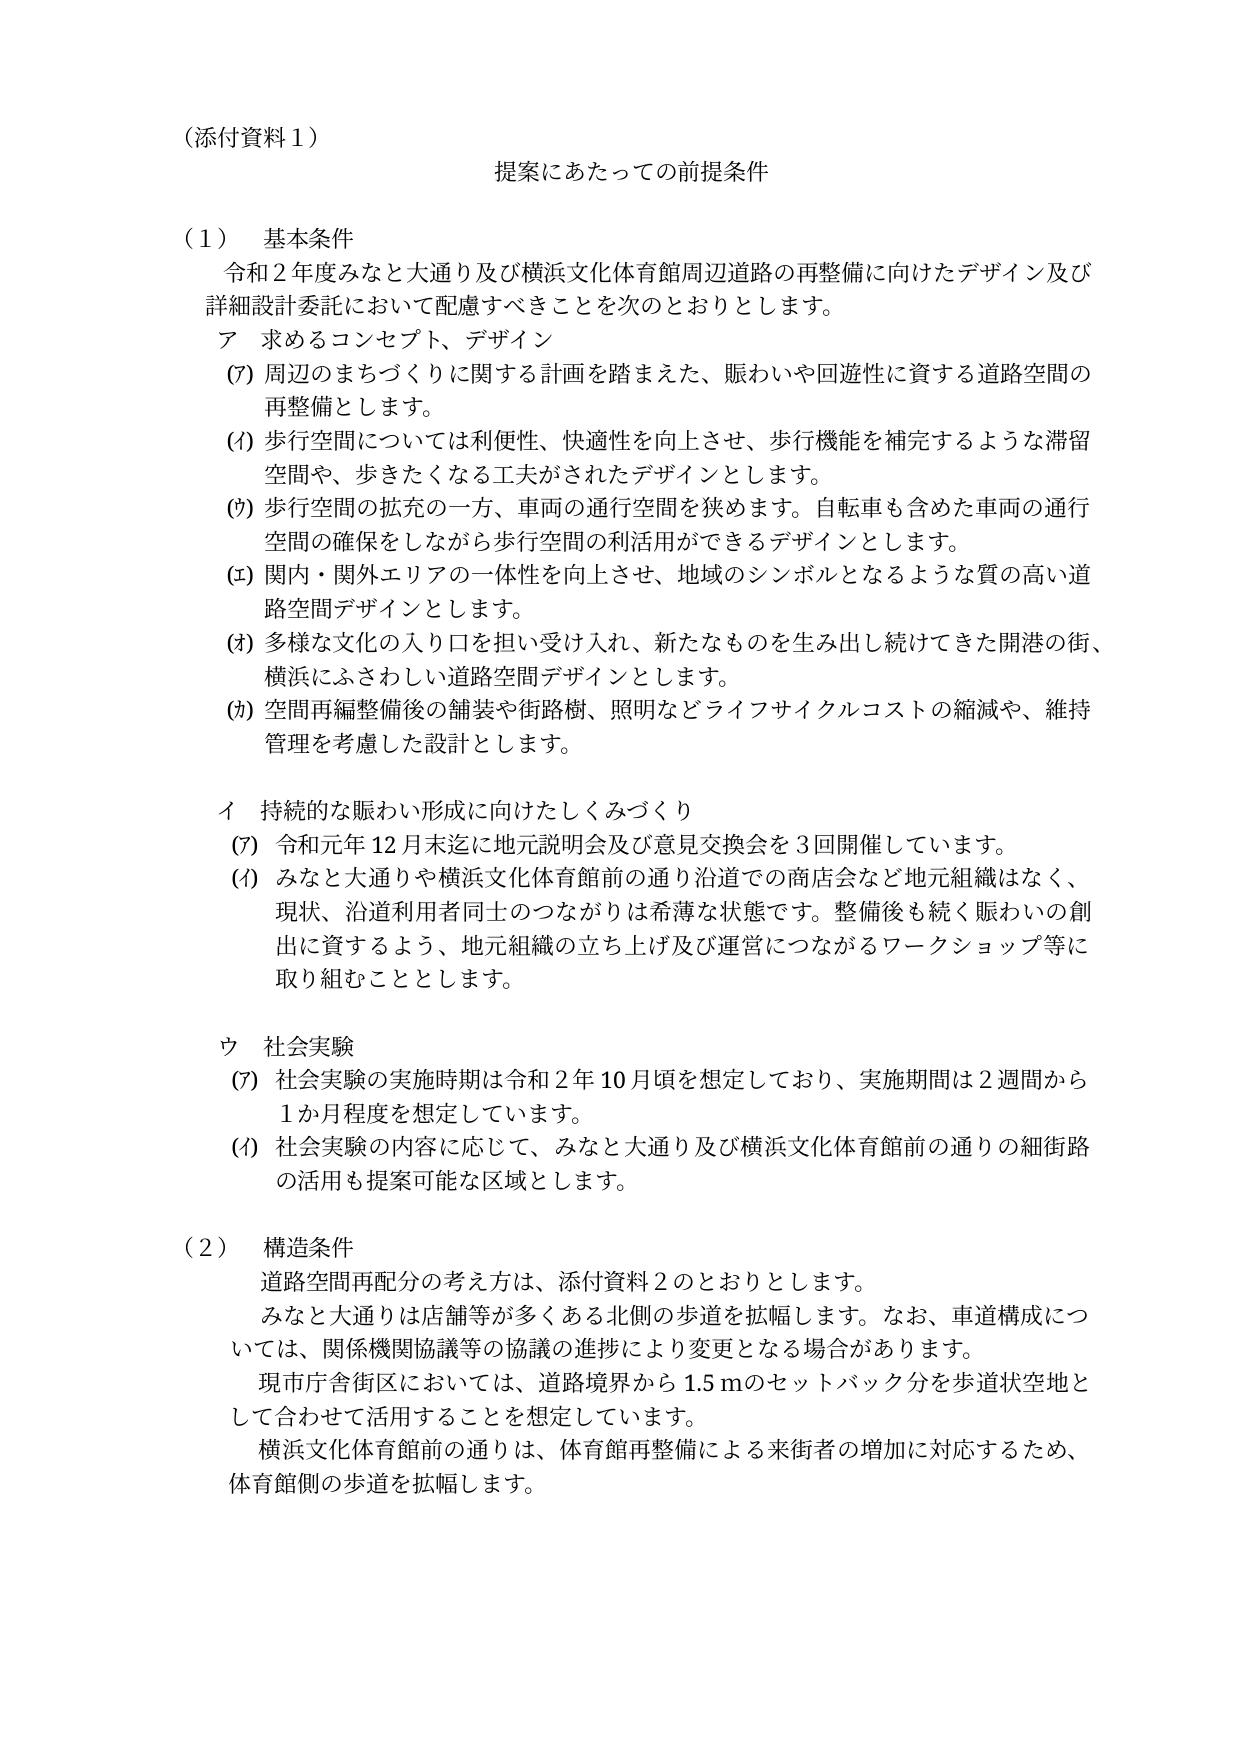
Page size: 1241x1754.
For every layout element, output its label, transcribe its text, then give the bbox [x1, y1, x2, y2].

list 周辺のまちづくりに関する計画を踏まえた、賑わいや回遊性に資する道路空間の再整備とします。 [226, 355, 1092, 423]
list 社会実験の内容に応じて、みなと大通り及び横浜文化体育館前の通りの細街路の活用も提案可能な区域とします。 [231, 1129, 1092, 1197]
list みなと大通りや横浜文化体育館前の通り沿道での商店会など地元組織はなく、現状、沿道利用者同士のつながりは希薄な状態です。整備後も続く賑わいの創出に資するよう、地元組織の立ち上げ及び運営につながるワークショップ等に取り組むこととします。 [231, 860, 1092, 995]
list 求めるコンセプト、デザイン [217, 322, 1092, 355]
text ウ 社会実験 [171, 1028, 1092, 1062]
list 関内・関外エリアの一体性を向上させ、地域のシンボルとなるような質の高い道路空間デザインとします。 [226, 557, 1092, 624]
list 空間再編整備後の舗装や街路樹、照明などライフサイクルコストの縮減や、維持管理を考慮した設計とします。 [226, 692, 1092, 759]
list 道路空間再配分の考え方は、添付資料２のとおりとします。 [230, 1264, 1092, 1297]
list 社会実験の実施時期は令和２年10月頃を想定しており、実施期間は２週間から１か月程度を想定しています。 [231, 1062, 1092, 1129]
list 歩行空間の拡充の一方、車両の通行空間を狭めます。自転車も含めた車両の通行空間の確保をしながら歩行空間の利活用ができるデザインとします。 [226, 490, 1092, 557]
list 多様な文化の入り口を担い受け入れ、新たなものを生み出し続けてきた開港の街、横浜にふさわしい道路空間デザインとします。 [226, 624, 1092, 692]
text 横浜文化体育館前の通りは、体育館再整備による来街者の増加に対応するため、体育館側の歩道を拡幅します。 [228, 1432, 1092, 1499]
list 令和元年12月末迄に地元説明会及び意見交換会を３回開催しています。 [231, 826, 1092, 860]
text 現市庁舎街区においては、道路境界から1.5ｍのセットバック分を歩道状空地として合わせて活用することを想定しています。 [228, 1365, 1092, 1432]
list 歩行空間については利便性、快適性を向上させ、歩行機能を補完するような滞留空間や、歩きたくなる工夫がされたデザインとします。 [226, 423, 1092, 490]
text （１） 基本条件 [171, 221, 1092, 254]
text （添付資料１） [171, 120, 1092, 153]
list みなと大通りは店舗等が多くある北側の歩道を拡幅します。なお、車道構成については、関係機関協議等の協議の進捗により変更となる場合があります。 [230, 1297, 1092, 1365]
list 持続的な賑わい形成に向けたしくみづくり [217, 793, 1092, 826]
text （２） 構造条件 [171, 1230, 1092, 1264]
text 提案にあたっての前提条件 [171, 153, 1092, 187]
text 令和２年度みなと大通り及び横浜文化体育館周辺道路の再整備に向けたデザイン及び詳細設計委託において配慮すべきことを次のとおりとします。 [171, 254, 1092, 322]
